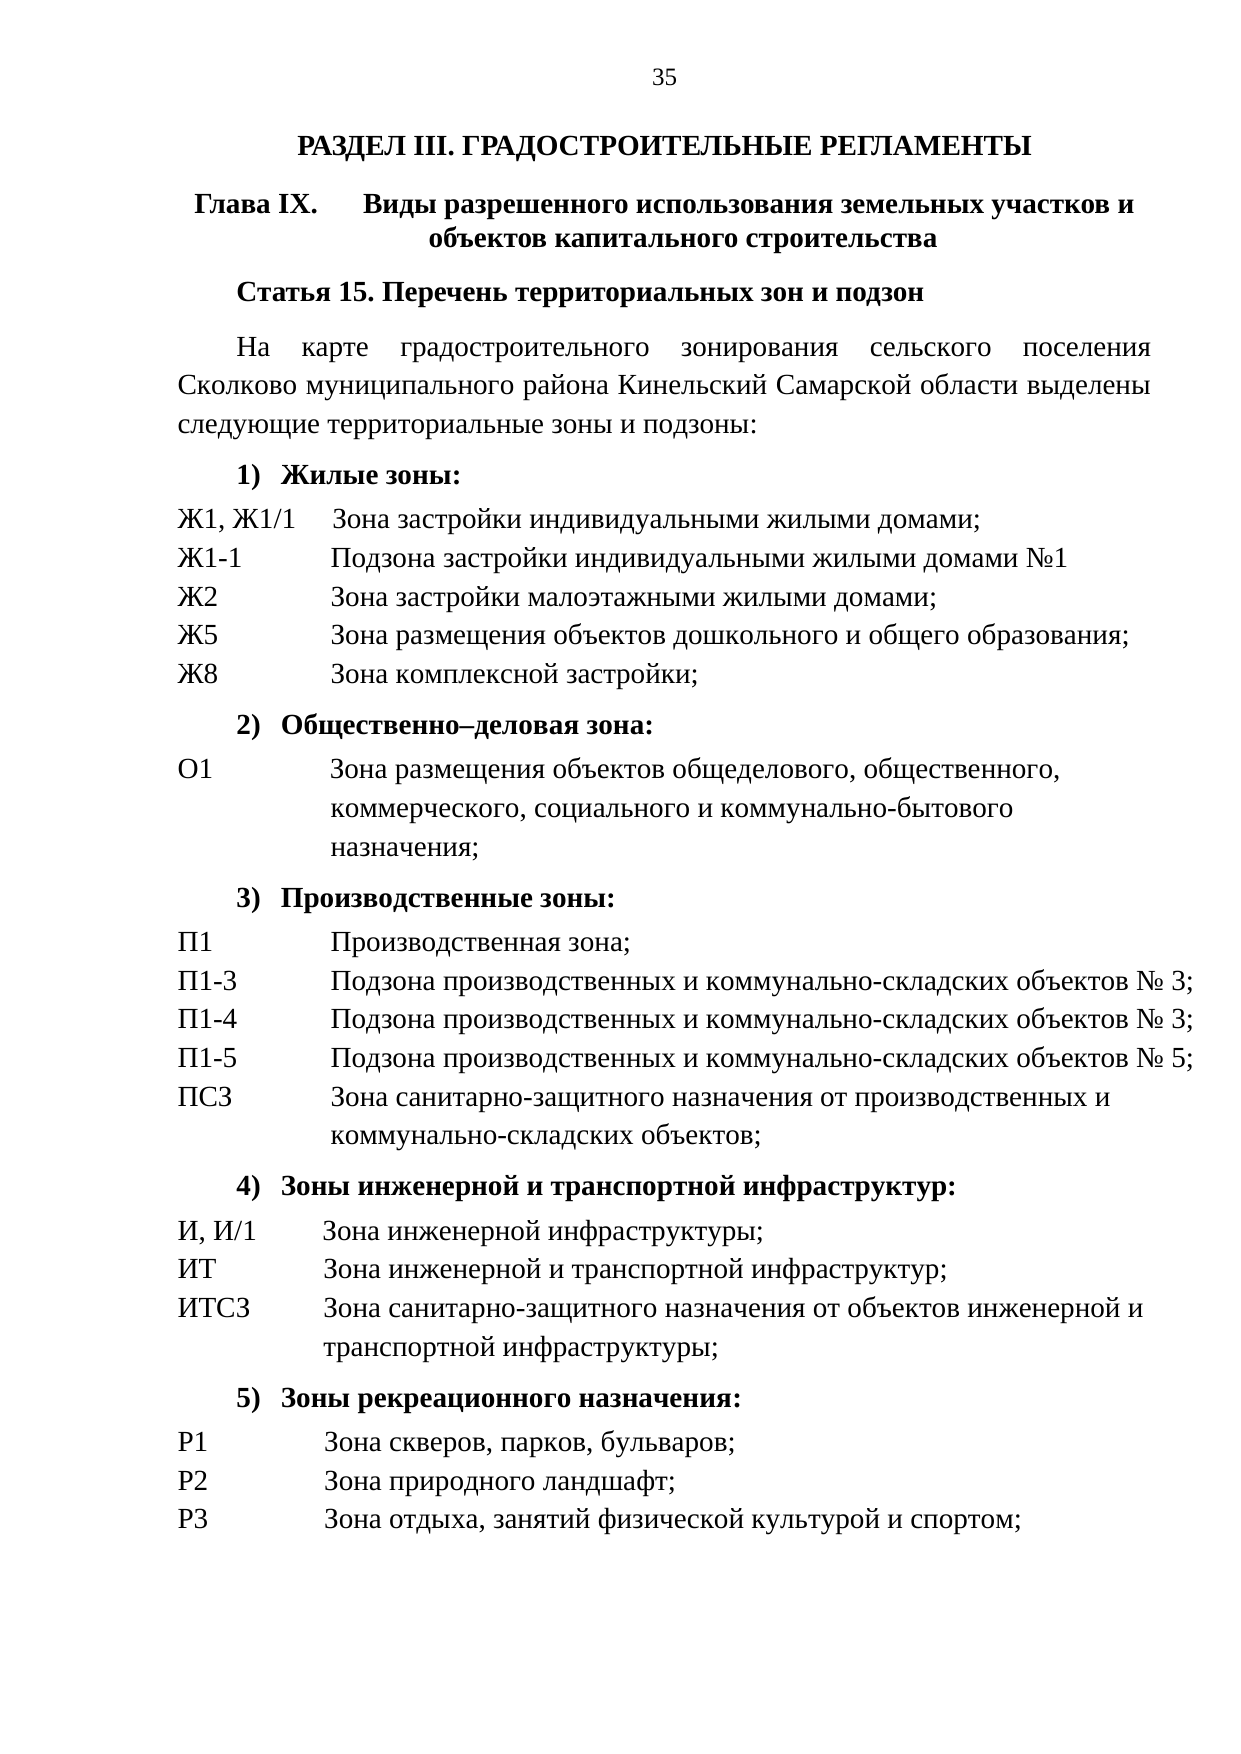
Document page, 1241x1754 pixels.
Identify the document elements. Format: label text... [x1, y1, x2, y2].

list Жилые зоны: [177, 457, 1152, 490]
list Общественно–деловая зона: [177, 707, 1152, 740]
text П1-5 Подзона производственных и коммунально-складских объектов № 5; [177, 1040, 1197, 1074]
text П1-4 Подзона производственных и коммунально-складских объектов № 3; [177, 1002, 1197, 1035]
text Ж1-1 Подзона застройки индивидуальными жилыми домами №1 [177, 540, 1152, 574]
text Ж8 Зона комплексной застройки; [177, 656, 1152, 689]
text Ж1, Ж1/1 Зона застройки индивидуальными жилыми домами; [177, 502, 1152, 535]
text П1-3 Подзона производственных и коммунально-складских объектов № 3; [177, 963, 1211, 997]
text ИТСЗ Зона санитарно-защитного назначения от объектов инженерной и [177, 1290, 1152, 1324]
text Р3 Зона отдыха, занятий физической культурой и спортом; [177, 1502, 1152, 1535]
text РАЗДЕЛ III. ГРАДОСТРОИТЕЛЬНЫЕ РЕГЛАМЕНТЫ [177, 128, 1152, 161]
text коммунально-складских объектов; [177, 1117, 1152, 1151]
text назначения; [177, 829, 1152, 862]
text О1 Зона размещения объектов общеделового, общественного, [177, 752, 1152, 785]
list Производственные зоны: [177, 880, 1152, 913]
text П1 Производственная зона; [177, 924, 1152, 958]
text Р1 Зона скверов, парков, бульваров; [177, 1424, 1152, 1458]
text коммерческого, социального и коммунально-бытового [177, 790, 1152, 824]
text Ж2 Зона застройки малоэтажными жилыми домами; [177, 579, 1152, 612]
list Зоны рекреационного назначения: [177, 1380, 1152, 1413]
text транспортной инфраструктуры; [177, 1329, 1152, 1362]
text ПСЗ Зона санитарно-защитного назначения от производственных и [177, 1079, 1152, 1112]
text И, И/1 Зона инженерной инфраструктуры; [177, 1213, 1152, 1247]
subtitle Статья 15. Перечень территориальных зон и подзон [177, 274, 1152, 308]
text Р2 Зона природного ландшафт; [177, 1463, 1152, 1497]
subtitle Виды разрешенного использования земельных участков и объектов капитального строительства [177, 186, 1152, 253]
text На карте градостроительного зонирования сельского поселения Сколково муниципального района Кинельский Самарской области выделены следующие территориальные зоны и подзоны: [177, 329, 1152, 439]
text Ж5 Зона размещения объектов дошкольного и общего образования; [177, 617, 1152, 651]
text ИТ Зона инженерной и транспортной инфраструктур; [177, 1252, 1152, 1285]
list Зоны инженерной и транспортной инфраструктур: [177, 1168, 1152, 1202]
